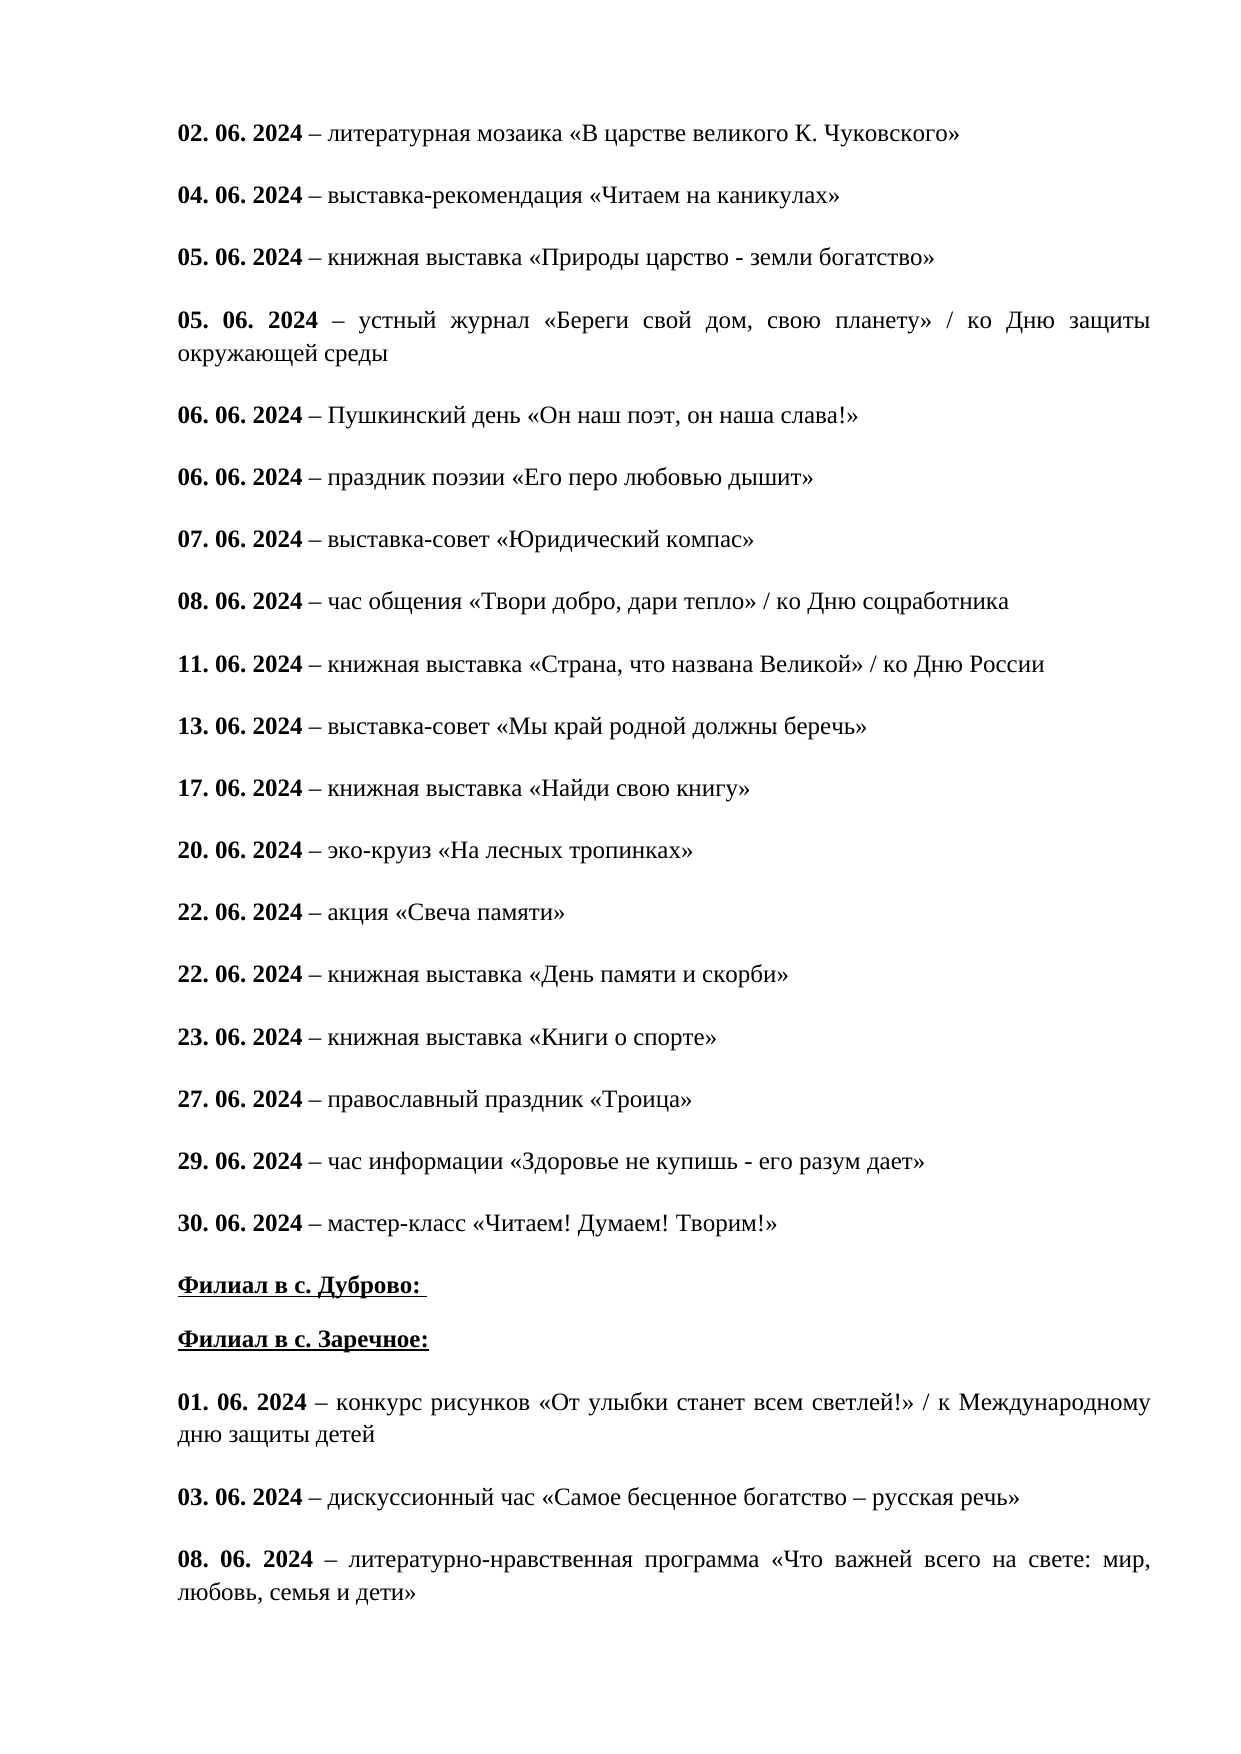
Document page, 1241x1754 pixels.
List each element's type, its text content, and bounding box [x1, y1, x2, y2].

text 22. 06. 2024 – акция «Свеча памяти» [177, 897, 1152, 926]
text 05. 06. 2024 – устный журнал «Береги свой дом, свою планету» / ко Дню защиты окружающей среды [177, 305, 1152, 366]
text 13. 06. 2024 – выставка-совет «Мы край родной должны беречь» [177, 711, 1152, 739]
text 05. 06. 2024 – книжная выставка «Природы царство - земли богатство» [177, 242, 1152, 271]
text 04. 06. 2024 – выставка-рекомендация «Читаем на каникулах» [177, 180, 1152, 209]
text 01. 06. 2024 – конкурс рисунков «От улыбки станет всем светлей!» / к Международному дню защиты детей [177, 1387, 1152, 1448]
text 08. 06. 2024 – час общения «Твори добро, дари тепло» / ко Дню соцработника [177, 586, 1152, 615]
text 03. 06. 2024 – дискуссионный час «Самое бесценное богатство – русская речь» [177, 1482, 1152, 1511]
text 02. 06. 2024 – литературная мозаика «В царстве великого К. Чуковского» [177, 118, 1152, 147]
text 08. 06. 2024 – литературно-нравственная программа «Что важней всего на свете: мир, любовь, семья и дети» [177, 1544, 1152, 1606]
text 22. 06. 2024 – книжная выставка «День памяти и скорби» [177, 959, 1152, 988]
text 06. 06. 2024 – праздник поэзии «Его перо любовью дышит» [177, 462, 1152, 491]
text 30. 06. 2024 – мастер-класс «Читаем! Думаем! Творим!» [177, 1208, 1152, 1237]
text 27. 06. 2024 – православный праздник «Троица» [177, 1084, 1152, 1113]
text Филиал в с. Заречное: [177, 1324, 1152, 1353]
text 20. 06. 2024 – эко-круиз «На лесных тропинках» [177, 835, 1152, 864]
text 29. 06. 2024 – час информации «Здоровье не купишь - его разум дает» [177, 1146, 1152, 1175]
text 17. 06. 2024 – книжная выставка «Найди свою книгу» [177, 773, 1152, 802]
text 23. 06. 2024 – книжная выставка «Книги о спорте» [177, 1022, 1152, 1051]
text 06. 06. 2024 – Пушкинский день «Он наш поэт, он наша слава!» [177, 400, 1152, 429]
text 11. 06. 2024 – книжная выставка «Страна, что названа Великой» / ко Дню России [177, 649, 1152, 677]
text Филиал в с. Дуброво: [177, 1271, 1152, 1299]
text 07. 06. 2024 – выставка-совет «Юридический компас» [177, 524, 1152, 553]
